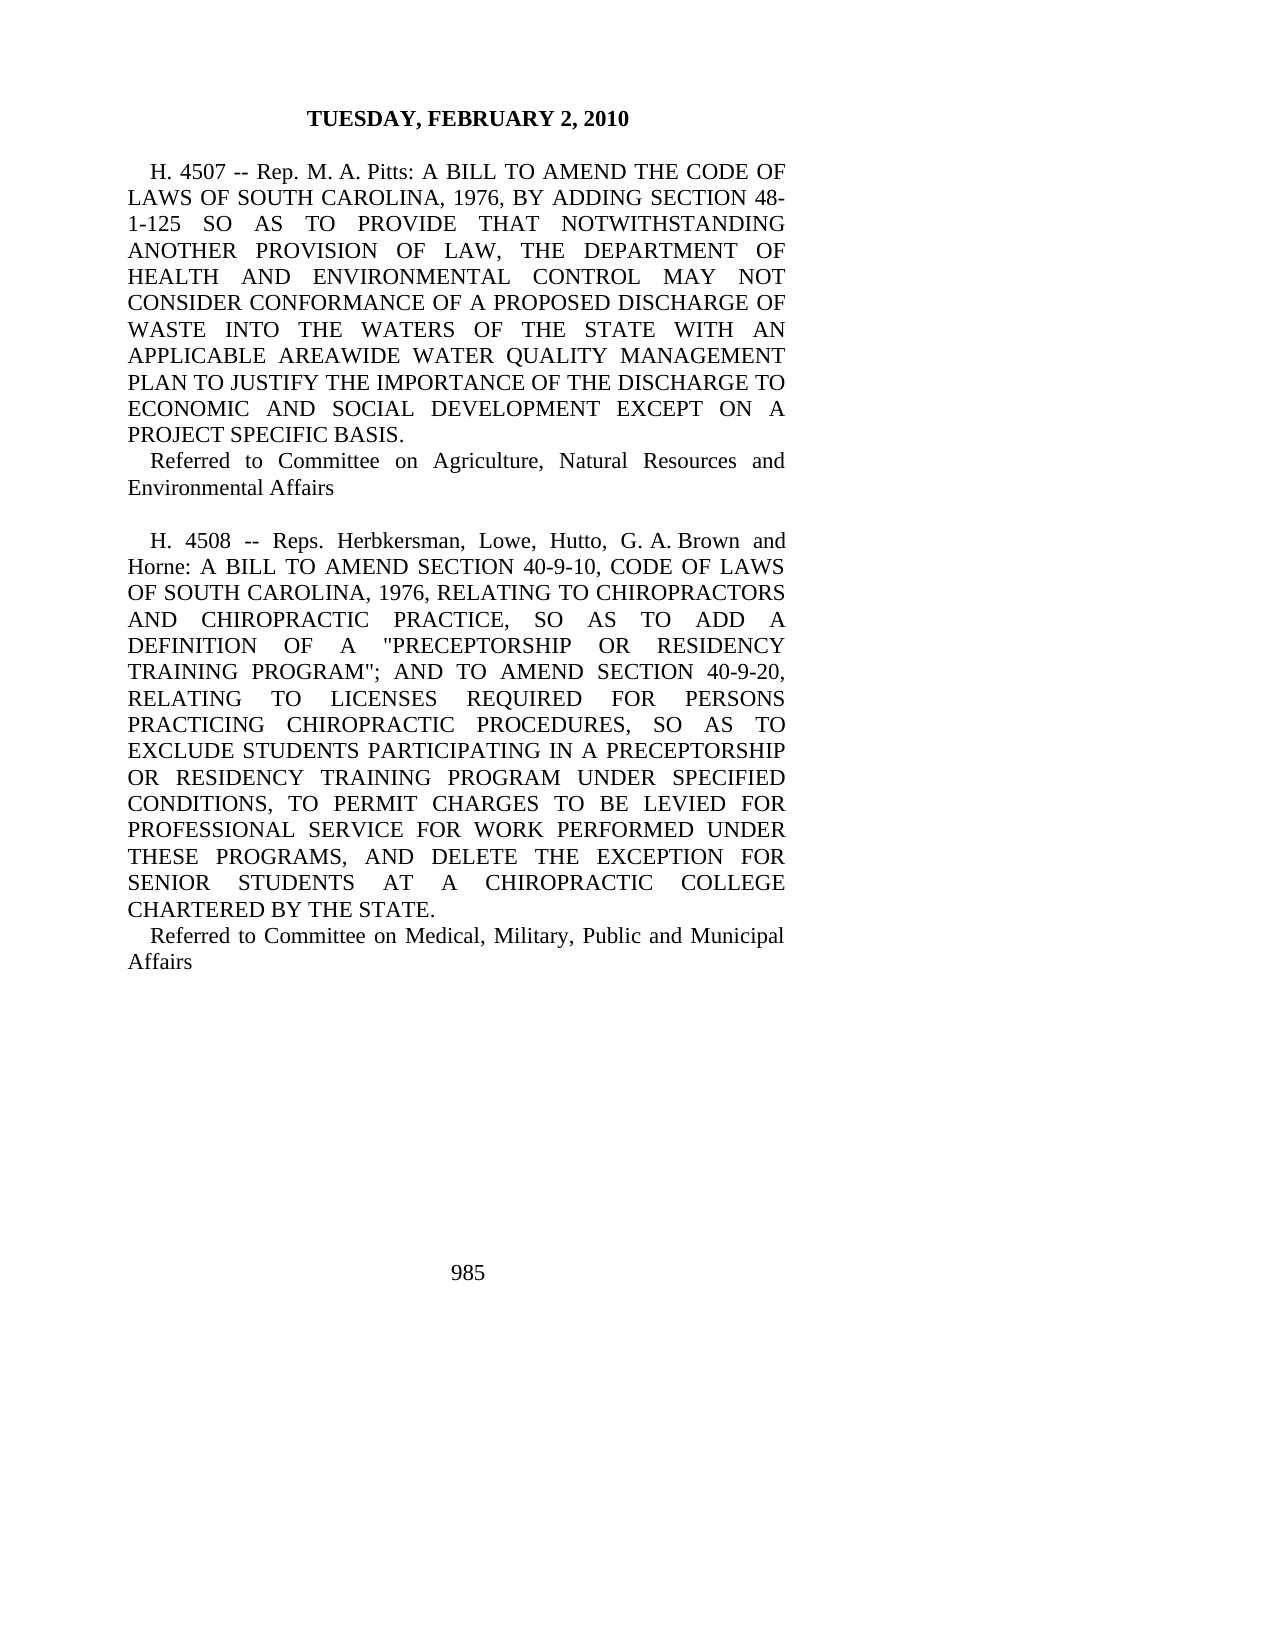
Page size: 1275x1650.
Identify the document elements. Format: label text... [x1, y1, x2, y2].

text H. 4508 -- Reps. Herbkersman, Lowe, Hutto, G. A. Brown and Horne: A BILL TO AMEND SECTION 40-9-10, CODE OF LAWS OF SOUTH CAROLINA, 1976, RELATING TO CHIROPRACTORS AND CHIROPRACTIC PRACTICE, SO AS TO ADD A DEFINITION OF A "PRECEPTORSHIP OR RESIDENCY TRAINING PROGRAM"; AND TO AMEND SECTION 40-9-20, RELATING TO LICENSES REQUIRED FOR PERSONS PRACTICING CHIROPRACTIC PROCEDURES, SO AS TO EXCLUDE STUDENTS PARTICIPATING IN A PRECEPTORSHIP OR RESIDENCY TRAINING PROGRAM UNDER SPECIFIED CONDITIONS, TO PERMIT CHARGES TO BE LEVIED FOR PROFESSIONAL SERVICE FOR WORK PERFORMED UNDER THESE PROGRAMS, AND DELETE THE EXCEPTION FOR SENIOR STUDENTS AT A CHIROPRACTIC COLLEGE CHARTERED BY THE STATE. [127, 527, 786, 922]
text Referred to Committee on Medical, Military, Public and Municipal Affairs [127, 922, 786, 975]
text H. 4507 -- Rep. M. A. Pitts: A BILL TO AMEND THE CODE OF LAWS OF SOUTH CAROLINA, 1976, BY ADDING SECTION 48-1-125 SO AS TO PROVIDE THAT NOTWITHSTANDING ANOTHER PROVISION OF LAW, THE DEPARTMENT OF HEALTH AND ENVIRONMENTAL CONTROL MAY NOT CONSIDER CONFORMANCE OF A PROPOSED DISCHARGE OF WASTE INTO THE WATERS OF THE STATE WITH AN APPLICABLE AREAWIDE WATER QUALITY MANAGEMENT PLAN TO JUSTIFY THE IMPORTANCE OF THE DISCHARGE TO ECONOMIC AND SOCIAL DEVELOPMENT EXCEPT ON A PROJECT SPECIFIC BASIS. [127, 158, 786, 448]
text Referred to Committee on Agriculture, Natural Resources and Environmental Affairs [127, 448, 786, 500]
